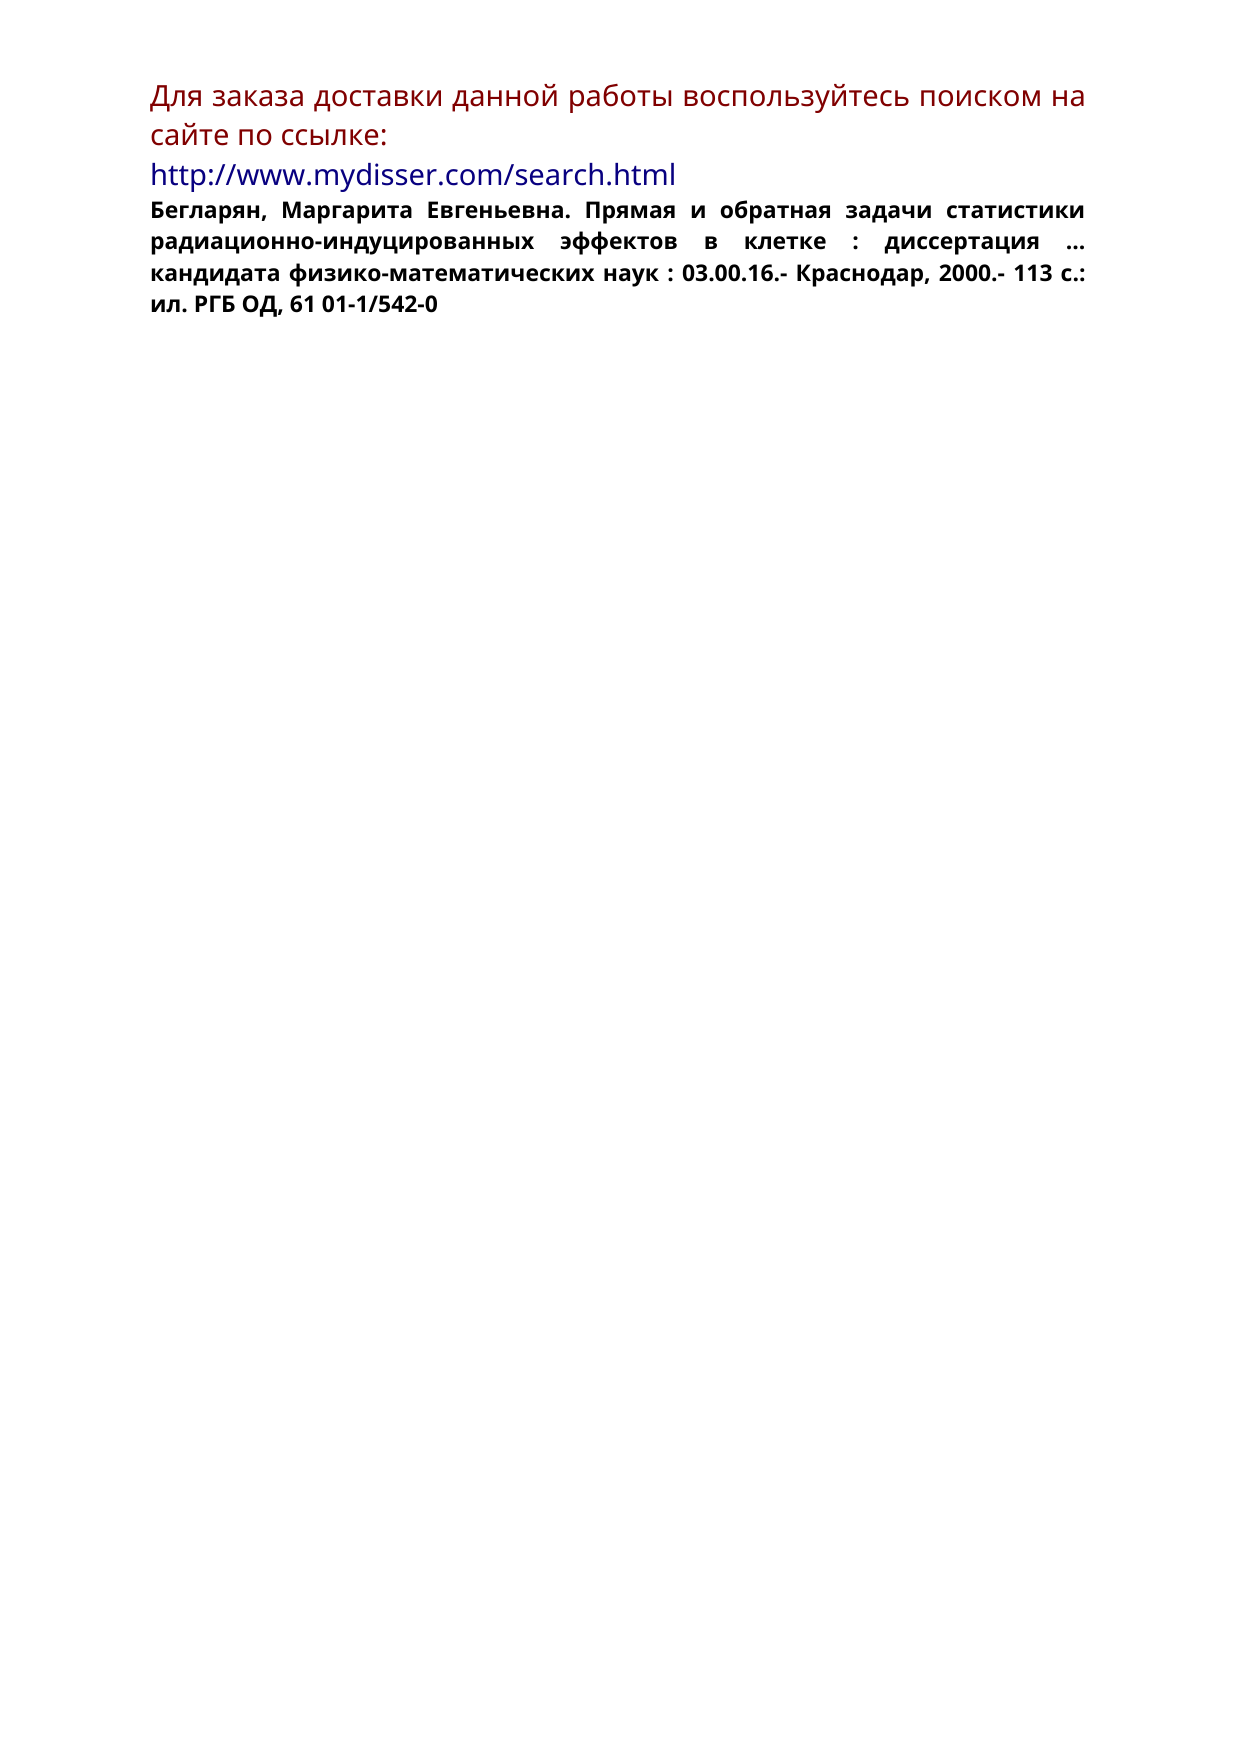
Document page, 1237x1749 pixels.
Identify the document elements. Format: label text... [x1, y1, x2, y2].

text Бегларян, Маргарита Евгеньевна. Прямая и обратная задачи статистики радиационно-индуцированных эффектов в клетке : диссертация ... кандидата физико-математических наук : 03.00.16.- Краснодар, 2000.- 113 с.: ил. РГБ ОД, 61 01-1/542-0 [150, 194, 1086, 319]
